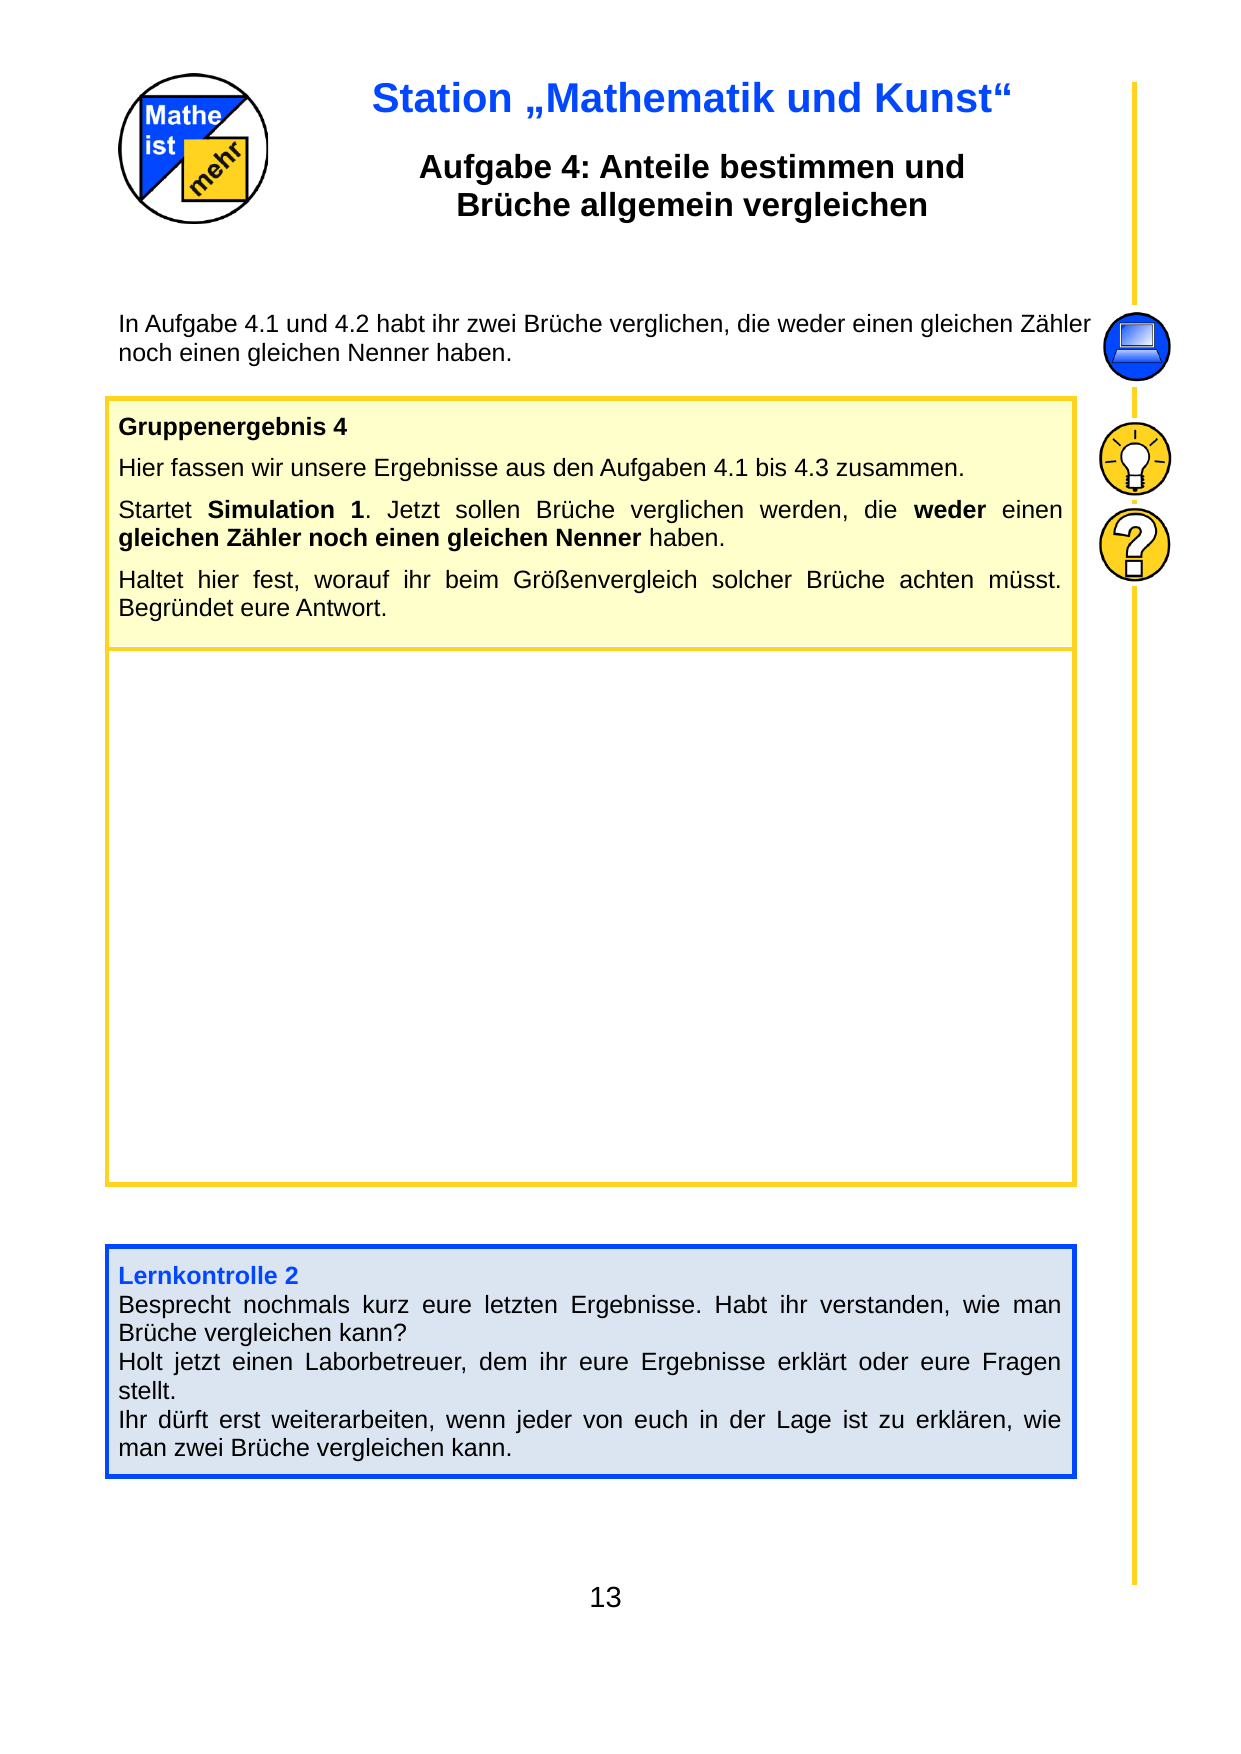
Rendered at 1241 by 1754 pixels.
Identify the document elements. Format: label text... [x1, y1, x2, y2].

picture [1093, 504, 1175, 586]
picture [1097, 305, 1177, 387]
table_cell [109, 651, 1072, 1182]
picture [1093, 418, 1176, 500]
picture [118, 73, 269, 224]
table_header Lernkontrolle 2 Besprecht nochmals kurz eure letzten Ergebnisse. Habt ihr verstanden, wie man Brüche vergleichen kann? Holt jetzt einen Laborbetreuer, dem ihr eure Ergebnisse erklärt oder eure Fragen stellt. Ihr dürft erst weiterarbeiten, wenn jeder von euch in der Lage ist zu erklären, wie man zwei Brüche vergleichen kann. [109, 1249, 1072, 1474]
text In Aufgabe 4.1 und 4.2 habt ihr zwei Brüche verglichen, die weder einen gleichen Zähler noch einen gleichen Nenner haben. [118, 309, 1092, 367]
table_header Gruppenergebnis 4 Hier fassen wir unsere Ergebnisse aus den Aufgaben 4.1 bis 4.3 zusammen. Startet Simulation 1. Jetzt sollen Brüche verglichen werden, die weder einen gleichen Zähler noch einen gleichen Nenner haben. Haltet hier fest, worauf ihr beim Größenvergleich solcher Brüche achten müsst. Begründet eure Antwort. [109, 401, 1072, 646]
